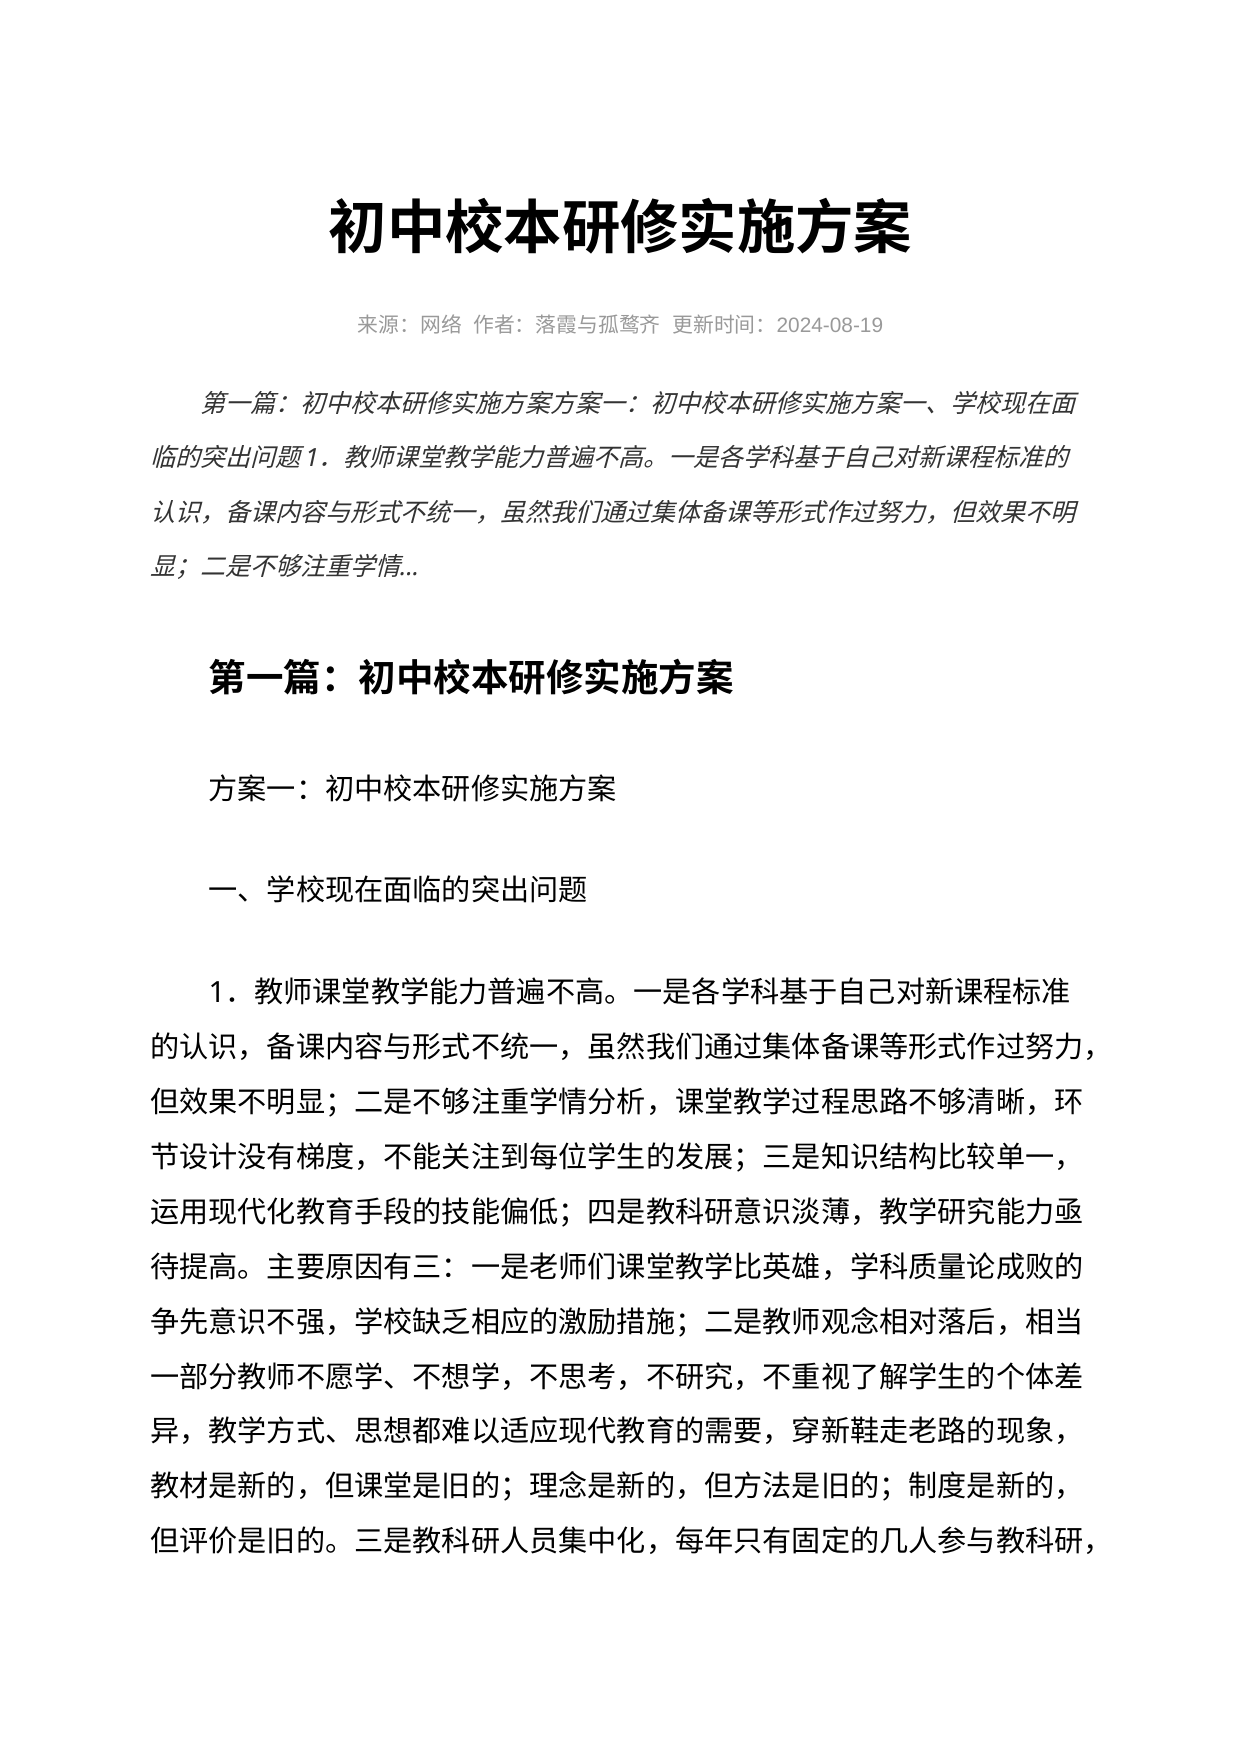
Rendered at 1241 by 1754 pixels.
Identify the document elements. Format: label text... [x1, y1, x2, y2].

text 来源：网络 作者：落霞与孤鹜齐 更新时间：2024-08-19 [150, 313, 1090, 337]
text 一、学校现在面临的突出问题 [150, 867, 1090, 909]
text 第一篇：初中校本研修实施方案方案一：初中校本研修实施方案一、学校现在面临的突出问题1．教师课堂教学能力普遍不高。一是各学科基于自己对新课程标准的认识，备课内容与形式不统一，虽然我们通过集体备课等形式作过努力，但效果不明显；二是不够注重学情... [150, 383, 1090, 583]
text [150, 969, 1090, 1560]
subtitle 初中校本研修实施方案 [150, 181, 1090, 266]
text 方案一：初中校本研修实施方案 [150, 765, 1090, 807]
text 第一篇：初中校本研修实施方案 [150, 648, 1090, 702]
